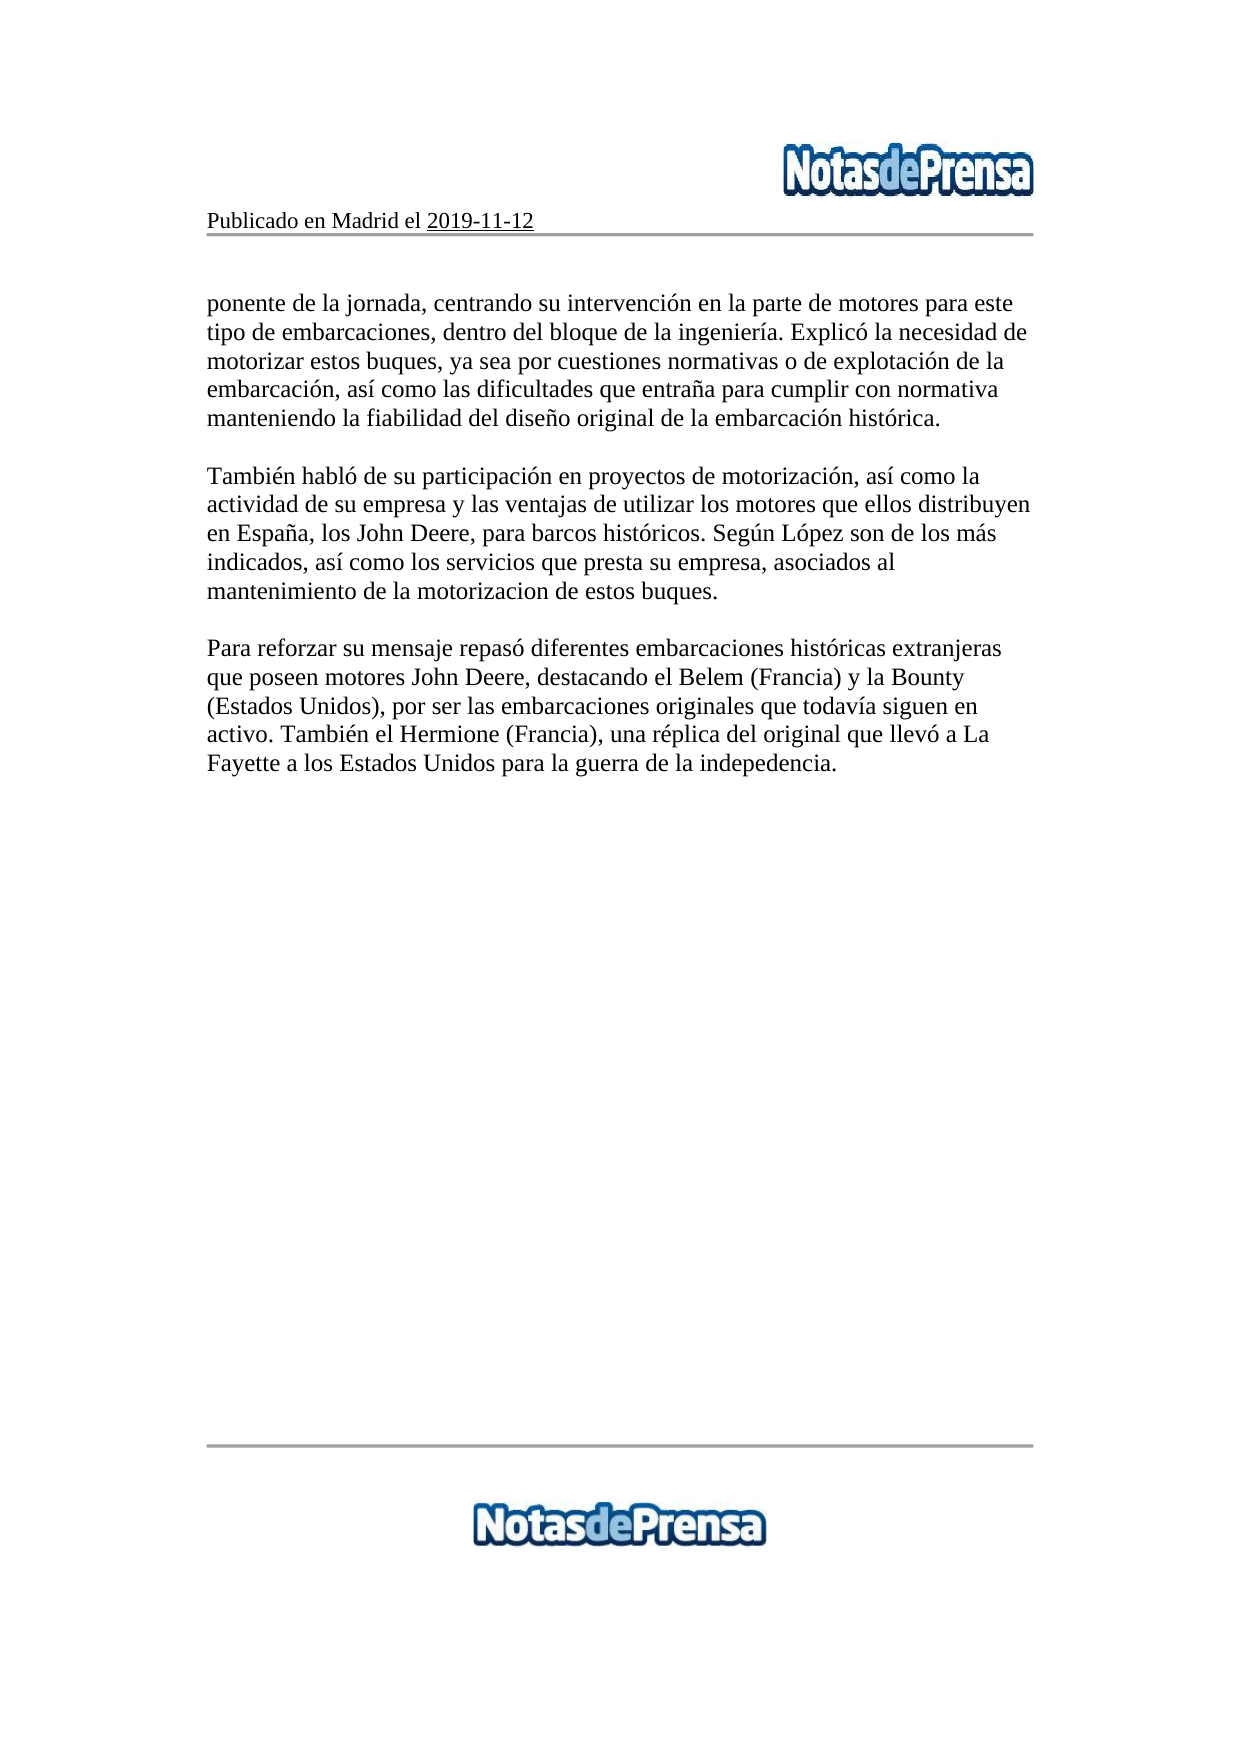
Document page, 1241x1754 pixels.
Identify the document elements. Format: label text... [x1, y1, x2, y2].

picture [783, 142, 1034, 199]
picture [473, 1501, 767, 1548]
